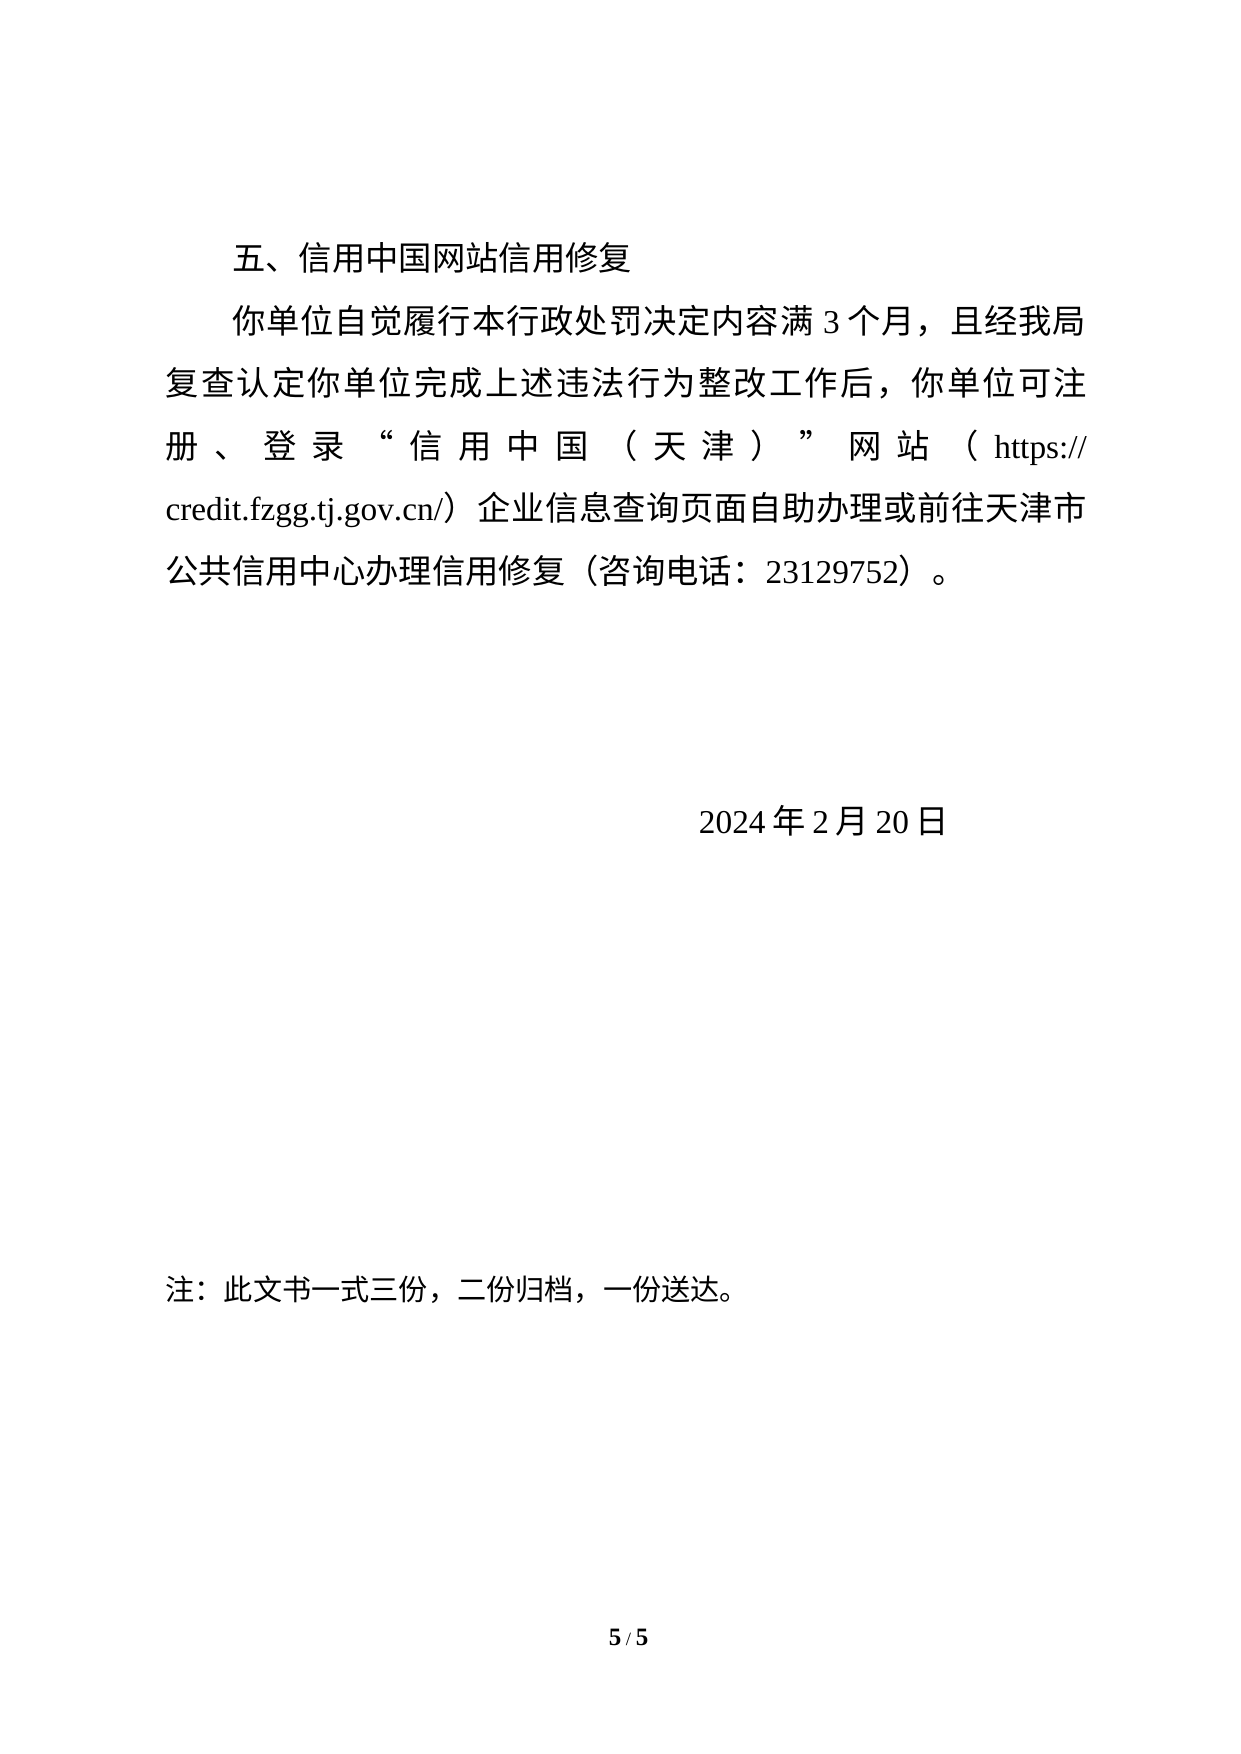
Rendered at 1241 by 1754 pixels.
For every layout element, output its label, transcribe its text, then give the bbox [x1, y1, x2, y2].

text 2024年2月20日 [165, 783, 987, 846]
text 注：此文书一式三份，二份归档，一份送达。 [165, 1253, 1074, 1321]
text 你单位自觉履行本行政处罚决定内容满3个月，且经我局复查认定你单位完成上述违法行为整改工作后，你单位可注册、登录“信用中国（天津）”网站（https://credit.fzgg.tj.gov.cn/）企业信息查询页面自助办理或前往天津市公共信用中心办理信用修复（咨询电话：23129752）。 [165, 283, 1087, 596]
text 五、信用中国网站信用修复 [165, 221, 1087, 283]
